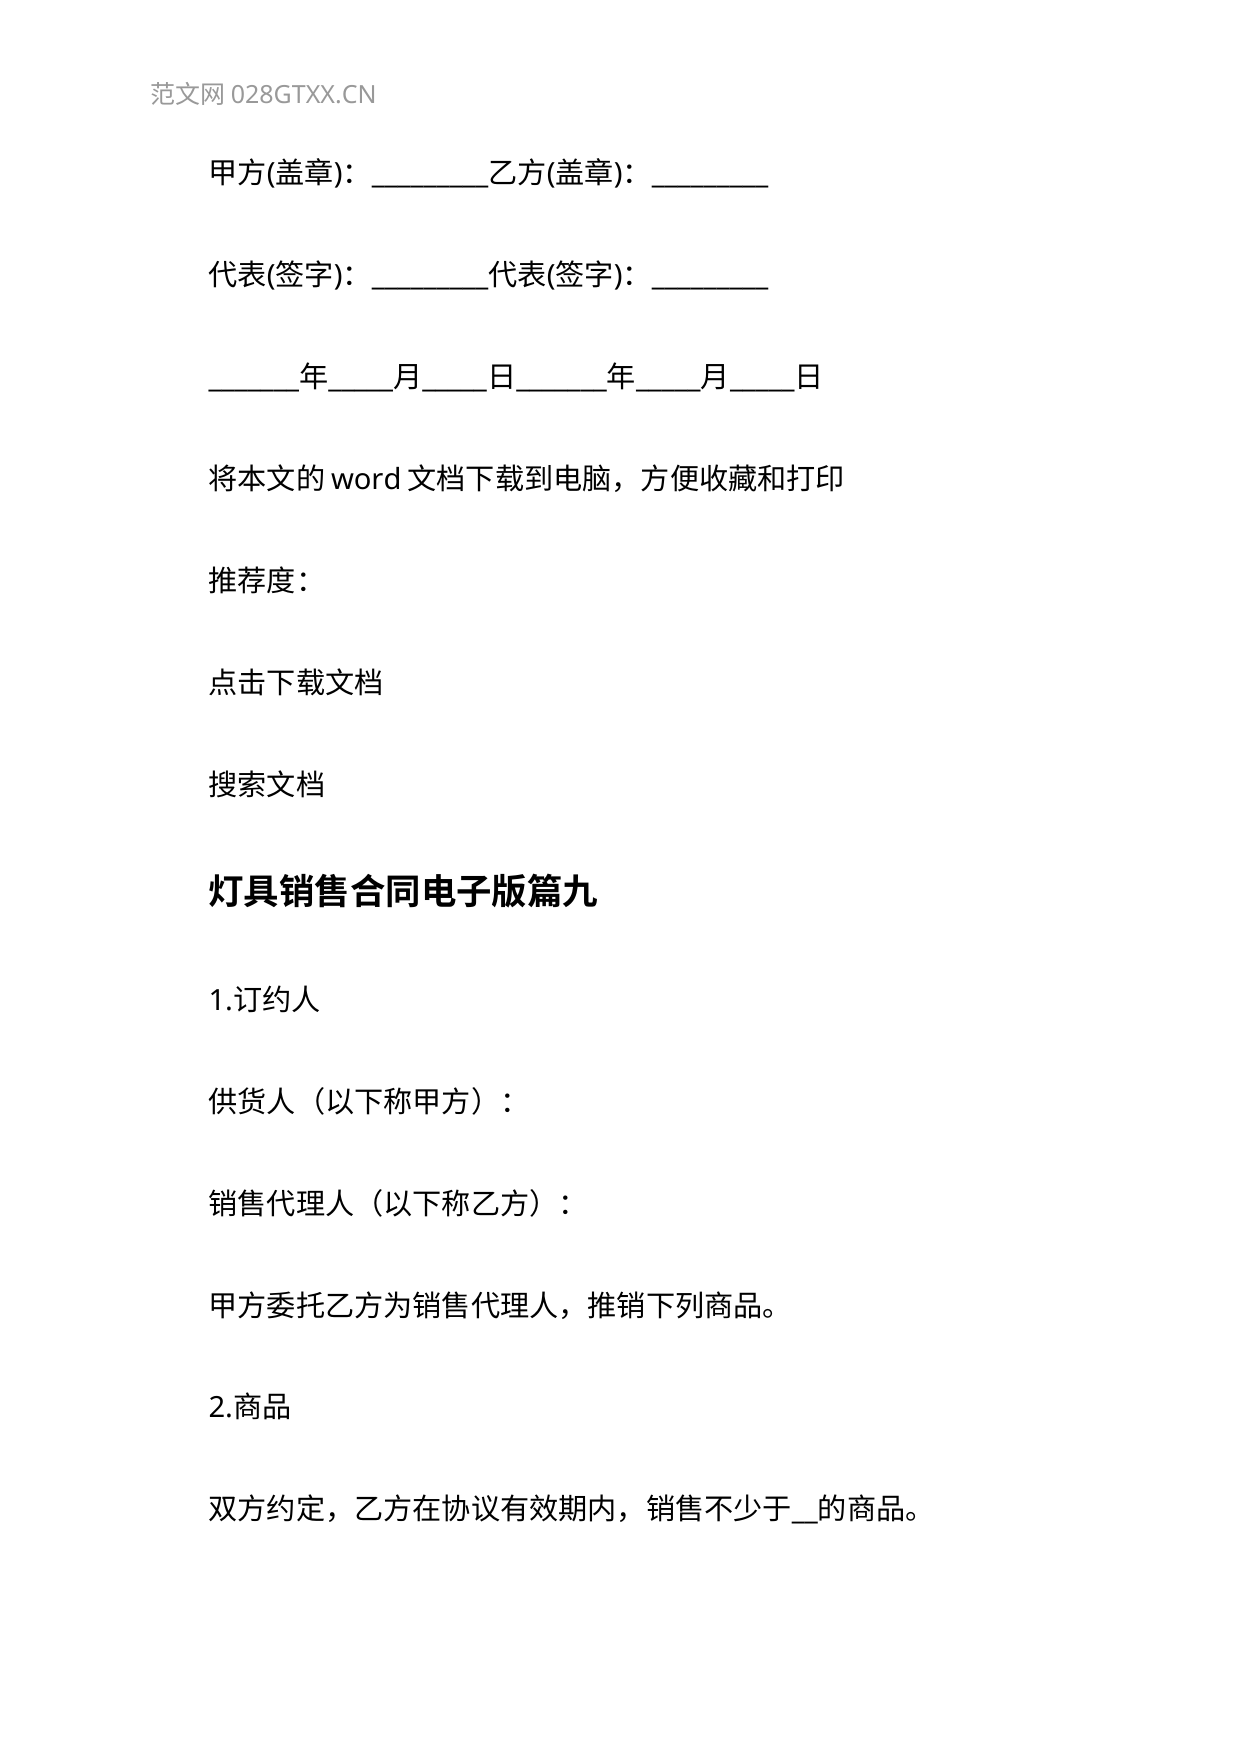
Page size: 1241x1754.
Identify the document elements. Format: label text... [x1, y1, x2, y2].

text 灯具销售合同电子版篇九 [150, 863, 1090, 914]
text 双方约定，乙方在协议有效期内，销售不少于__的商品。 [150, 1486, 1090, 1528]
text 将本文的word文档下载到电脑，方便收藏和打印 [150, 456, 1090, 498]
text 点击下载文档 [150, 660, 1090, 702]
text 推荐度： [150, 558, 1090, 600]
text 甲方(盖章)：_________乙方(盖章)：_________ [150, 150, 1090, 192]
text 1.订约人 [150, 977, 1090, 1019]
text _______年_____月_____日_______年_____月_____日 [150, 354, 1090, 396]
text 搜索文档 [150, 761, 1090, 804]
text 销售代理人（以下称乙方）： [150, 1180, 1090, 1223]
text 甲方委托乙方为销售代理人，推销下列商品。 [150, 1282, 1090, 1324]
text 代表(签字)：_________代表(签字)：_________ [150, 252, 1090, 294]
text 2.商品 [150, 1384, 1090, 1426]
text 供货人（以下称甲方）： [150, 1079, 1090, 1121]
